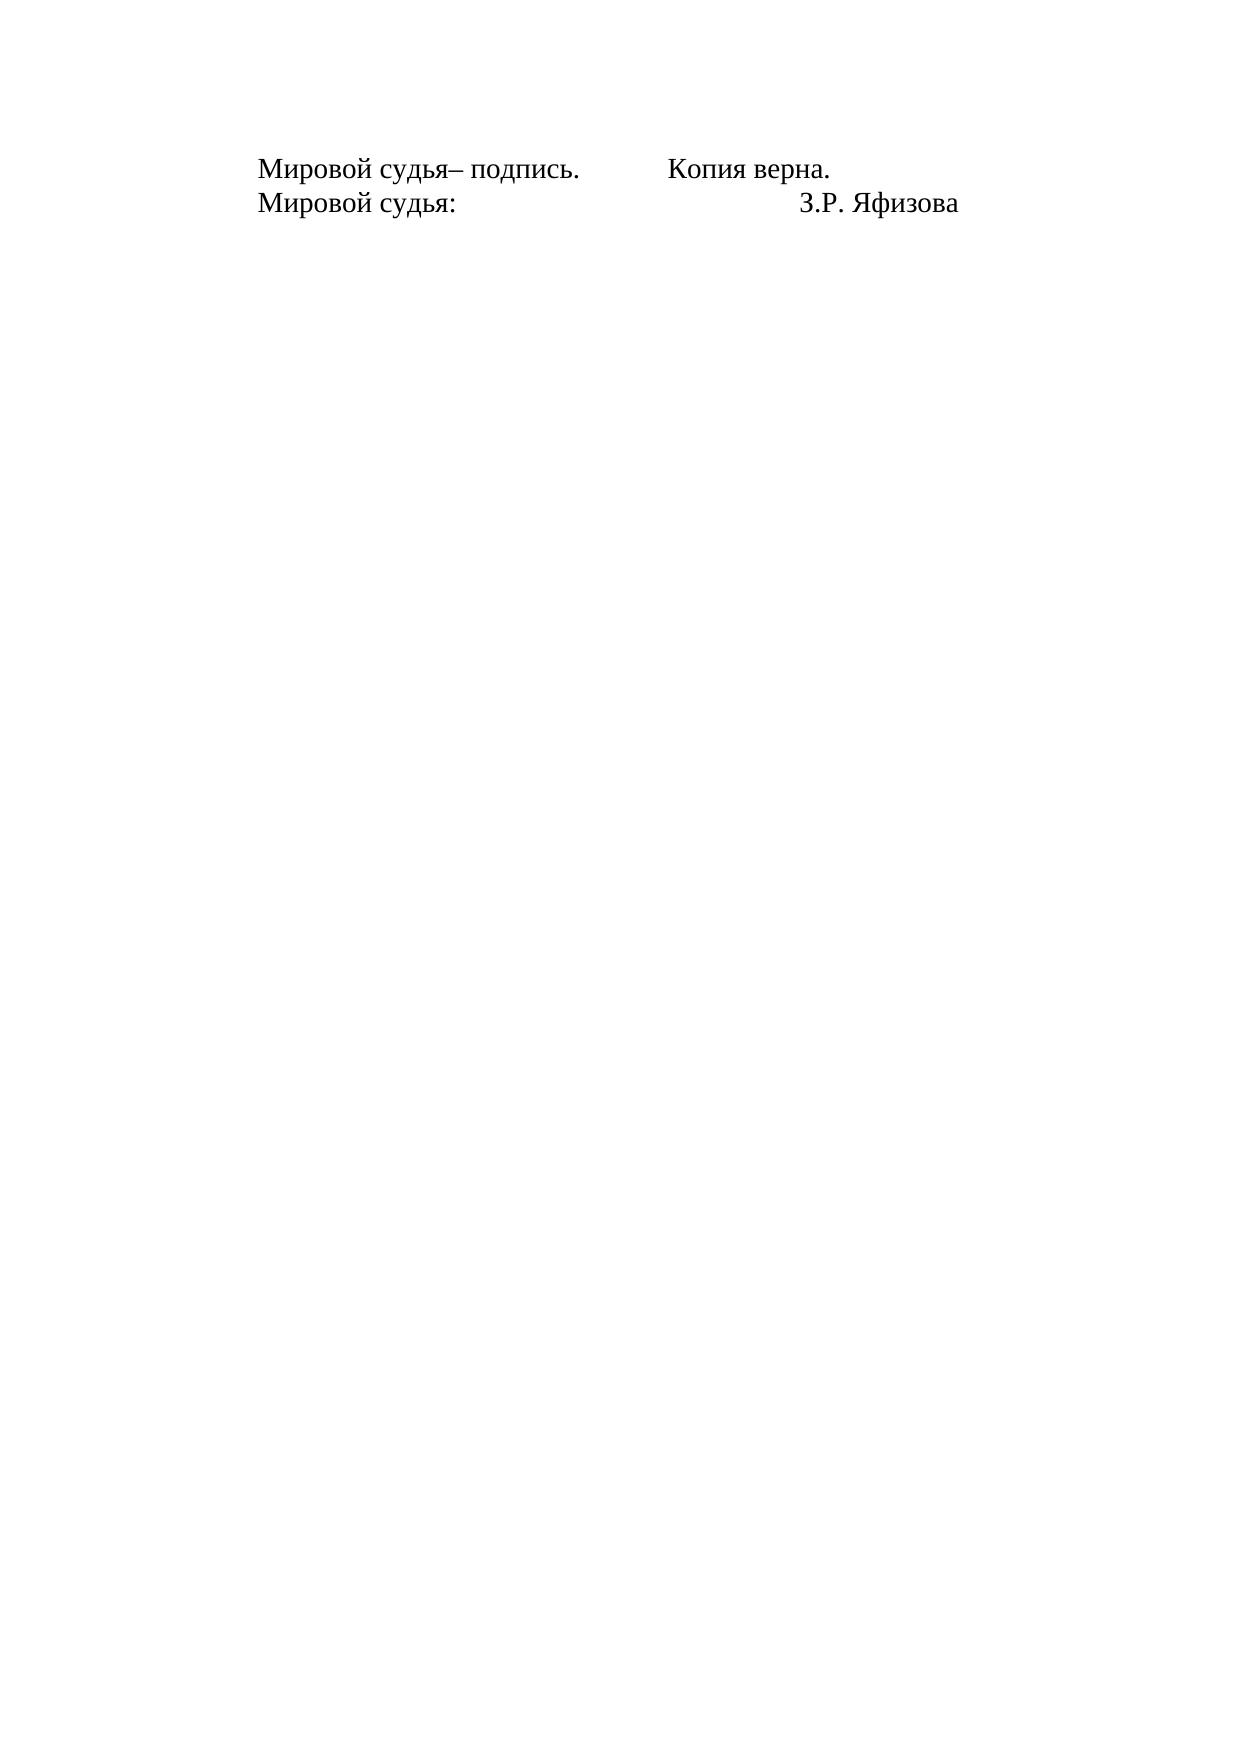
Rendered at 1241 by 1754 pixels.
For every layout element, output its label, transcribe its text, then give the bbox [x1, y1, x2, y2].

text Мировой судья– подпись. Копия верна. [177, 152, 1152, 185]
text Мировой судья: З.Р. Яфизова [177, 185, 1152, 219]
